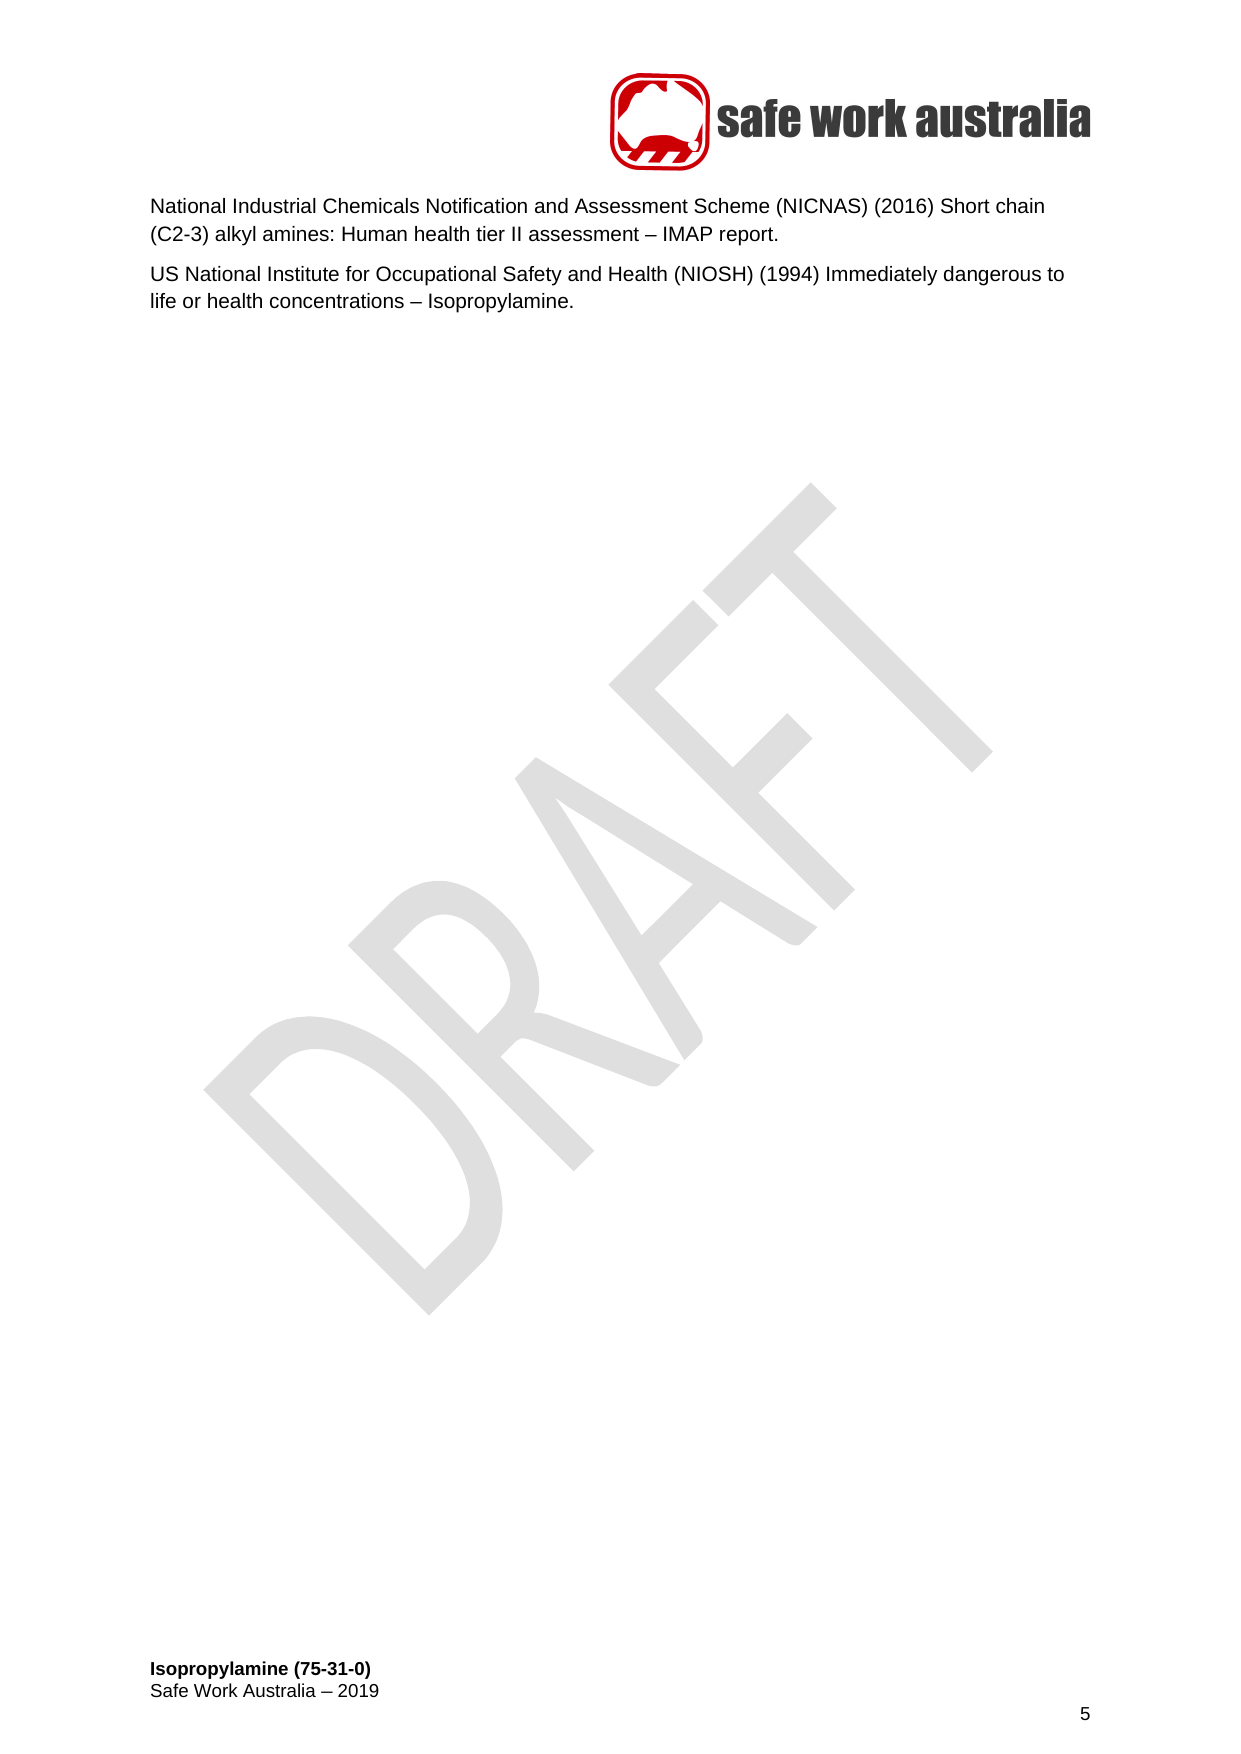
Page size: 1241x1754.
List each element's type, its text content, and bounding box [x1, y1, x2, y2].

text US National Institute for Occupational Safety and Health (NIOSH) (1994) Immediately dangerous to life or health concentrations – Isopropylamine. [150, 262, 1090, 313]
picture [607, 73, 1091, 171]
text National Industrial Chemicals Notification and Assessment Scheme (NICNAS) (2016) Short chain (C2-3) alkyl amines: Human health tier II assessment – IMAP report. [150, 194, 1090, 246]
